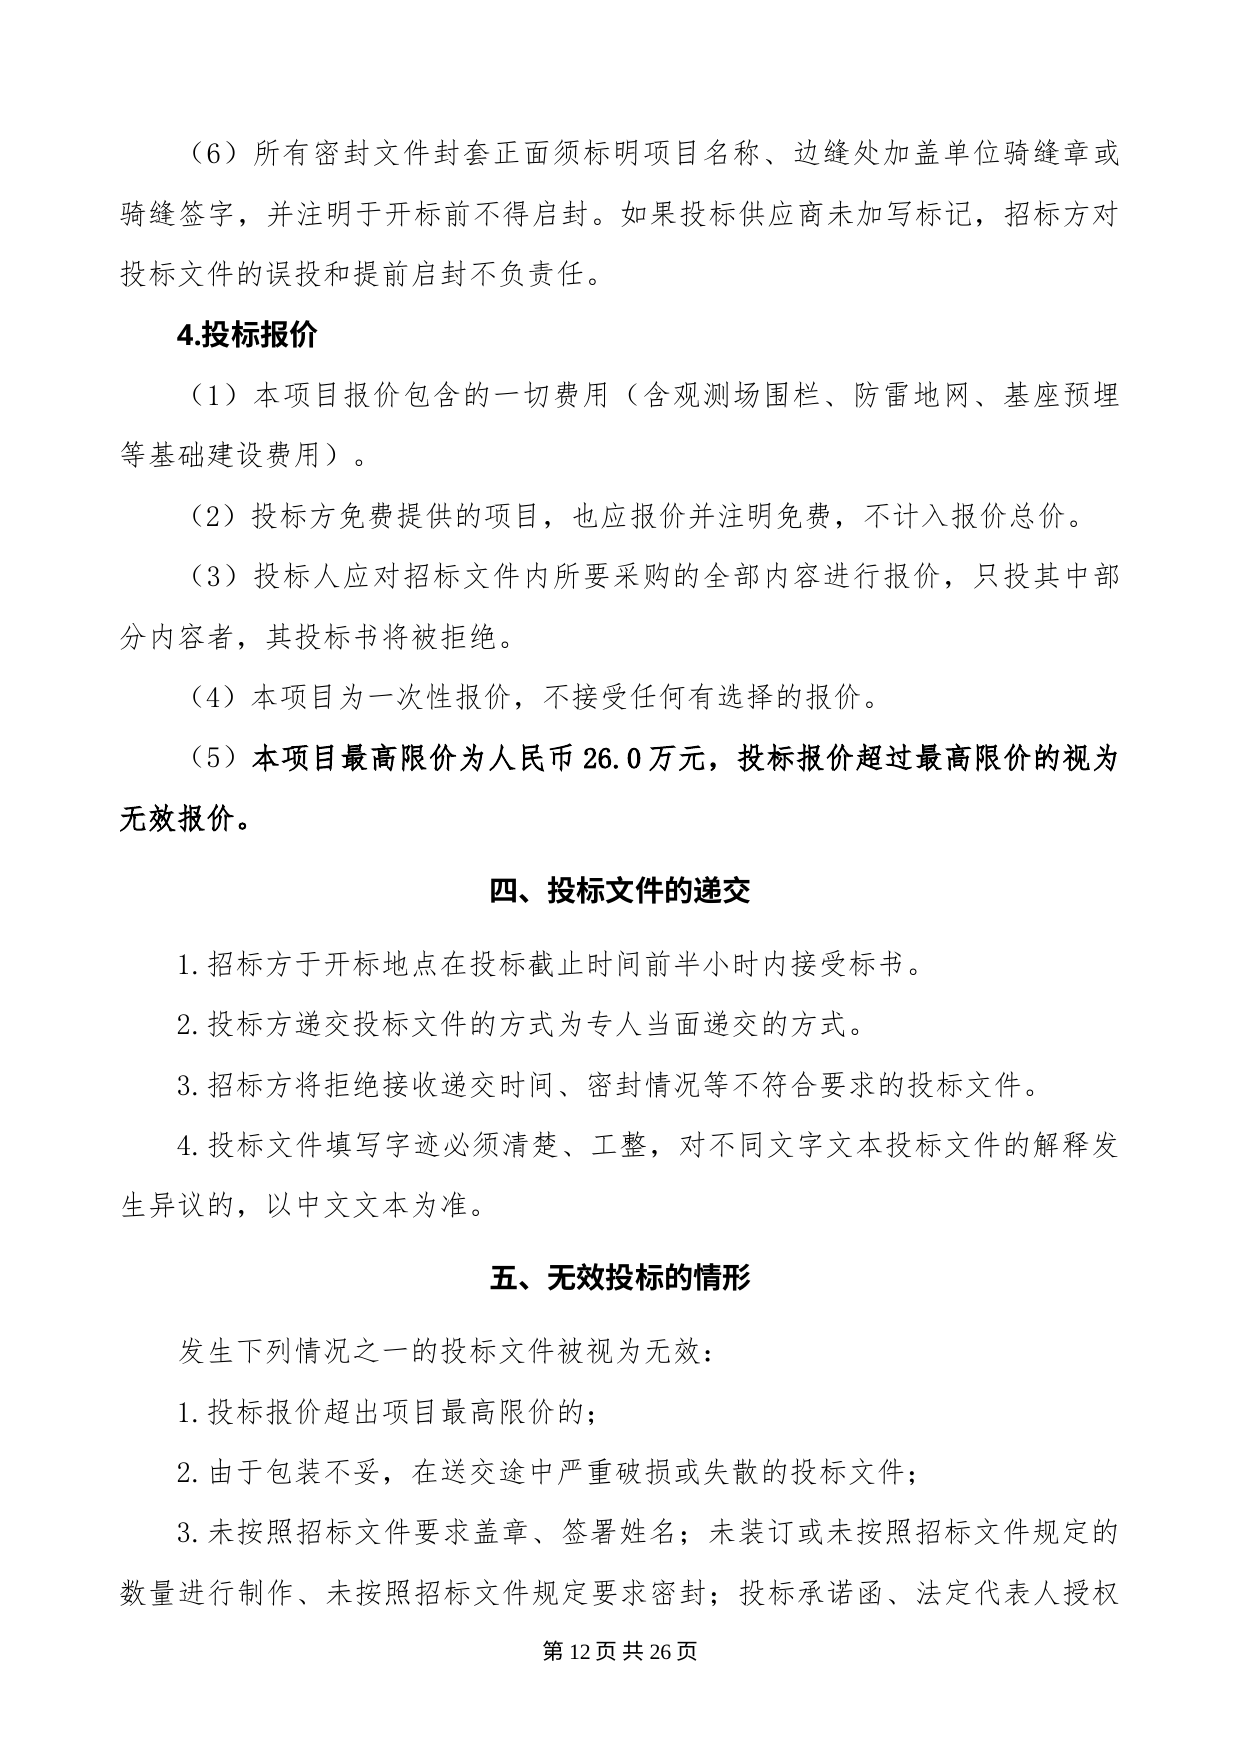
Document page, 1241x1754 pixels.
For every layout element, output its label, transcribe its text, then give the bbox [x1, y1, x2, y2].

text （3）投标人应对招标文件内所要采购的全部内容进行报价，只投其中部分内容者，其投标书将被拒绝。 [118, 544, 1122, 665]
text 1.投标报价超出项目最高限价的； [118, 1379, 1122, 1440]
text （1）本项目报价包含的一切费用（含观测场围栏、防雷地网、基座预埋等基础建设费用）。 [118, 363, 1122, 483]
text 2.由于包装不妥，在送交途中严重破损或失散的投标文件； [118, 1440, 1122, 1500]
text （6）所有密封文件封套正面须标明项目名称、边缝处加盖单位骑缝章或骑缝签字，并注明于开标前不得启封。如果投标供应商未加写标记，招标方对投标文件的误投和提前启封不负责任。 [118, 121, 1122, 302]
subtitle 4.投标报价 [118, 302, 1122, 363]
text 4.投标文件填写字迹必须清楚、工整，对不同文字文本投标文件的解释发生异议的，以中文文本为准。 [118, 1113, 1122, 1233]
text 1.招标方于开标地点在投标截止时间前半小时内接受标书。 [118, 931, 1122, 992]
subtitle 五、无效投标的情形 [118, 1246, 1122, 1306]
text （2）投标方免费提供的项目，也应报价并注明免费，不计入报价总价。 [118, 483, 1122, 544]
text 发生下列情况之一的投标文件被视为无效： [118, 1319, 1122, 1379]
text （5）本项目最高限价为人民币26.0万元，投标报价超过最高限价的视为无效报价。 [118, 725, 1122, 846]
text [118, 1500, 1122, 1621]
text （4）本项目为一次性报价，不接受任何有选择的报价。 [118, 665, 1122, 725]
text 2.投标方递交投标文件的方式为专人当面递交的方式。 [118, 992, 1122, 1052]
subtitle 四、投标文件的递交 [118, 858, 1122, 919]
text 3.招标方将拒绝接收递交时间、密封情况等不符合要求的投标文件。 [118, 1052, 1122, 1113]
